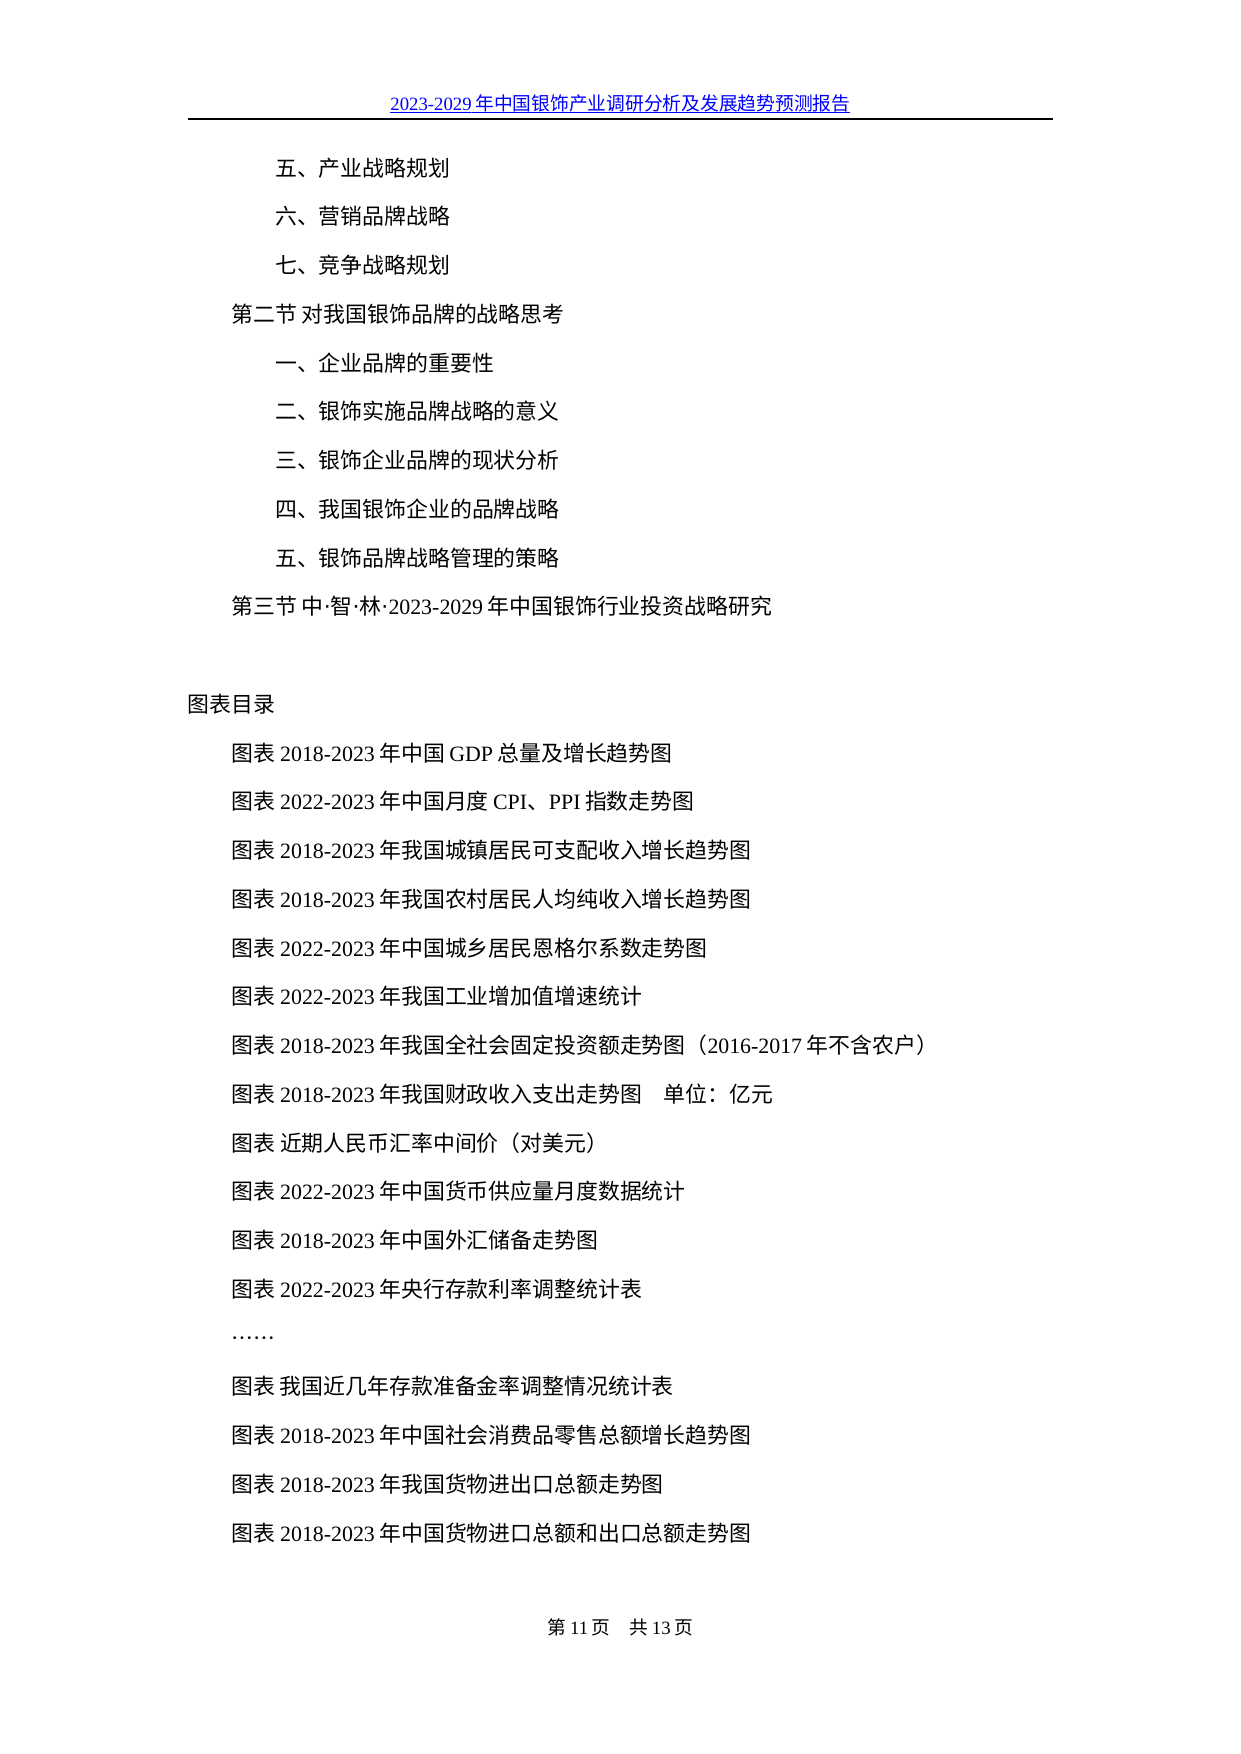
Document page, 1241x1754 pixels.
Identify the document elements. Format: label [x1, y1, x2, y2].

text [187, 150, 1053, 1548]
